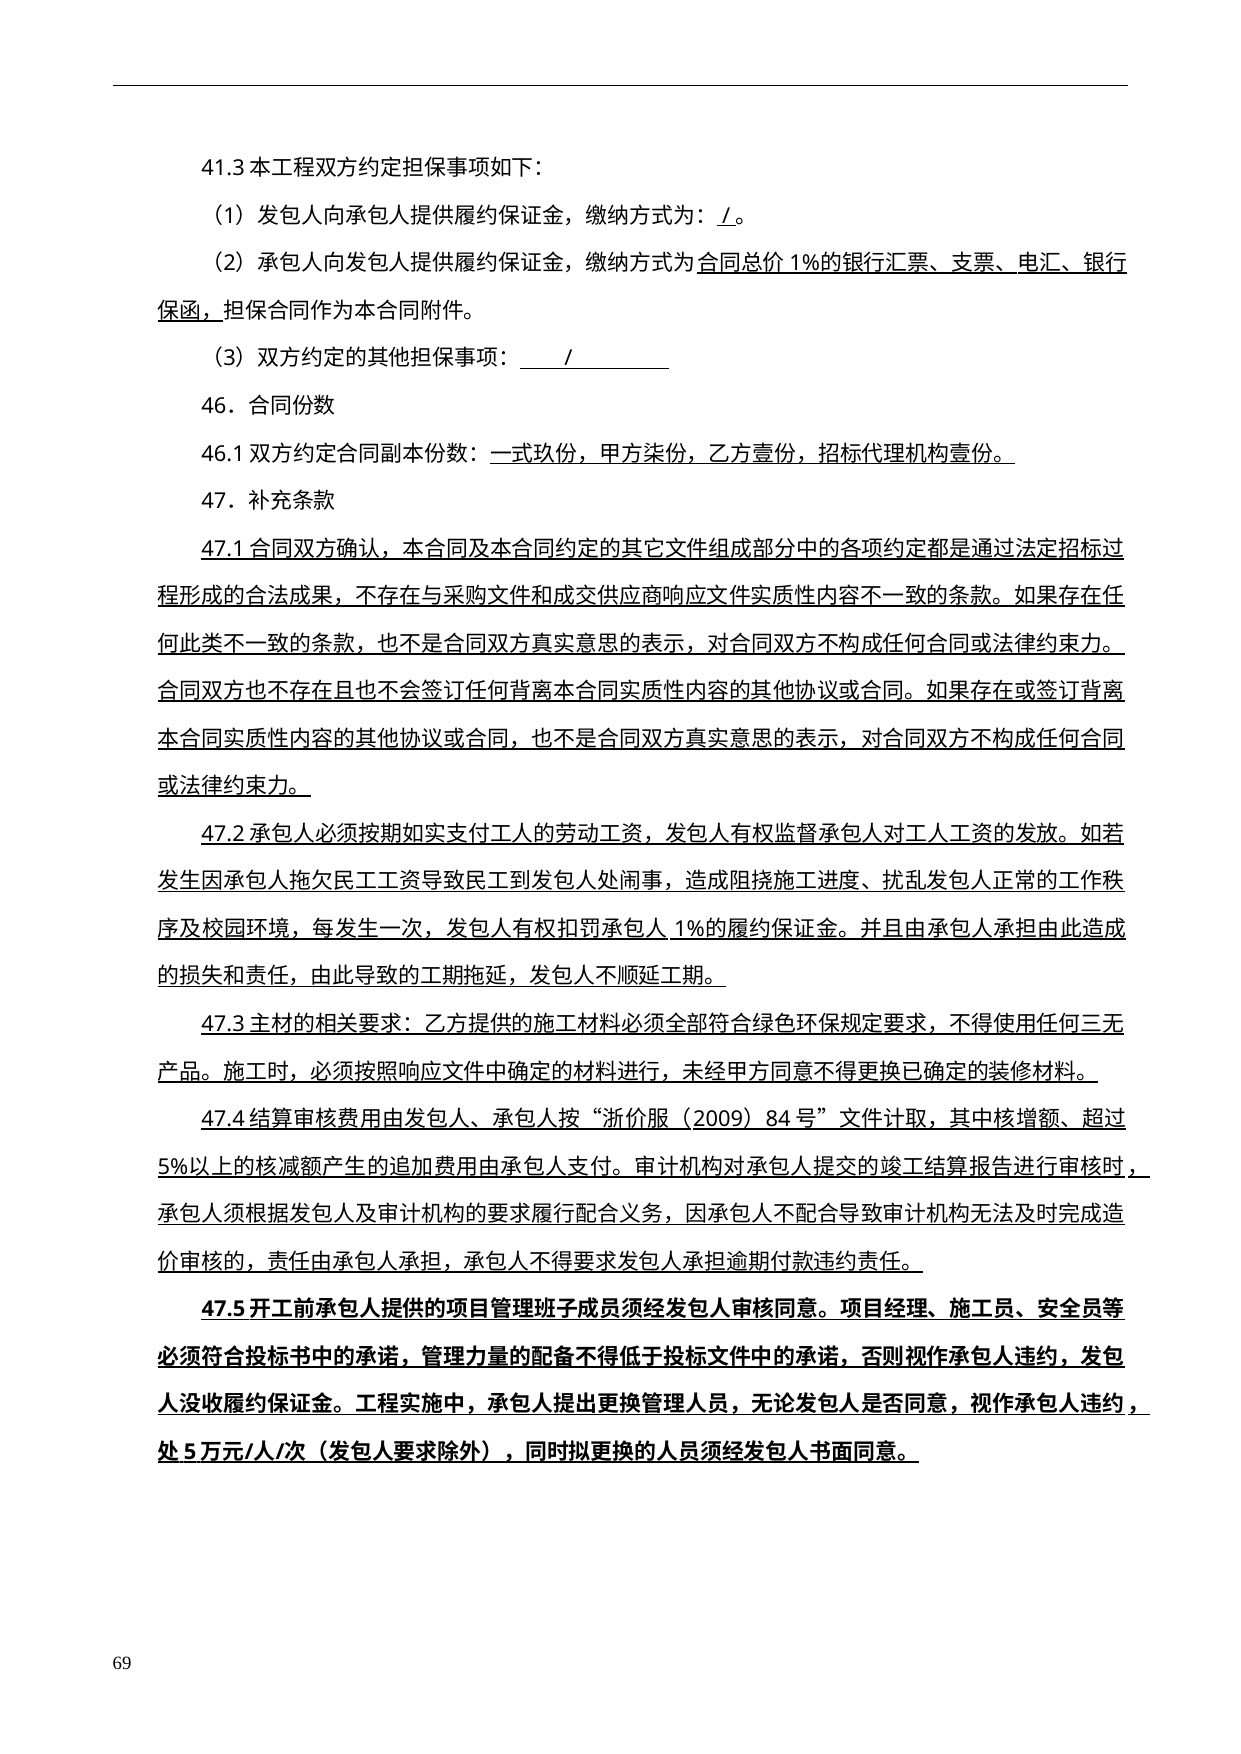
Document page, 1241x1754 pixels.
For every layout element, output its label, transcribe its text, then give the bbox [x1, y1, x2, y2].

text （3）双方约定的其他担保事项： / [157, 340, 1128, 372]
text 47.1合同双方确认，本合同及本合同约定的其它文件组成部分中的各项约定都是通过法定招标过程形成的合法成果，不存在与采购文件和成交供应商响应文件实质性内容不一致的条款。如果存在任何此类不一致的条款，也不是合同双方真实意思的表示，对合同双方不构成任何合同或法律约束力。合同双方也不存在且也不会签订任何背离本合同实质性内容的其他协议或合同。如果存在或签订背离本合同实质性内容的其他协议或合同，也不是合同双方真实意思的表示，对合同双方不构成任何合同或法律约束力。 [157, 531, 1128, 800]
text 47.4结算审核费用由发包人、承包人按“浙价服（2009）84号”文件计取，其中核增额、超过5%以上的核减额产生的追加费用由承包人支付。审计机构对承包人提交的竣工结算报告进行审核时，承包人须根据发包人及审计机构的要求履行配合义务，因承包人不配合导致审计机构无法及时完成造价审核的，责任由承包人承担，承包人不得要求发包人承担逾期付款违约责任。 [157, 1101, 1128, 1276]
text （2）承包人向发包人提供履约保证金，缴纳方式为合同总价1%的银行汇票、支票、电汇、银行保函，担保合同作为本合同附件。 [157, 245, 1128, 324]
text 47．补充条款 [157, 483, 1128, 515]
text 46.1双方约定合同副本份数：一式玖份，甲方柒份，乙方壹份，招标代理机构壹份。 [157, 436, 1128, 467]
text 41.3本工程双方约定担保事项如下： [157, 150, 1128, 182]
text （1）发包人向承包人提供履约保证金，缴纳方式为： / 。 [157, 198, 1128, 229]
text 46．合同份数 [157, 388, 1128, 420]
text 47.5开工前承包人提供的项目管理班子成员须经发包人审核同意。项目经理、施工员、安全员等必须符合投标书中的承诺，管理力量的配备不得低于投标文件中的承诺，否则视作承包人违约，发包人没收履约保证金。工程实施中，承包人提出更换管理人员，无论发包人是否同意，视作承包人违约，处5万元/人/次（发包人要求除外），同时拟更换的人员须经发包人书面同意。 [157, 1291, 1128, 1466]
text 47.3主材的相关要求：乙方提供的施工材料必须全部符合绿色环保规定要求，不得使用任何三无产品。施工时，必须按照响应文件中确定的材料进行，未经甲方同意不得更换已确定的装修材料。 [157, 1006, 1128, 1085]
text 47.2承包人必须按期如实支付工人的劳动工资，发包人有权监督承包人对工人工资的发放。如若发生因承包人拖欠民工工资导致民工到发包人处闹事，造成阻挠施工进度、扰乱发包人正常的工作秩序及校园环境，每发生一次，发包人有权扣罚承包人1%的履约保证金。并且由承包人承担由此造成的损失和责任，由此导致的工期拖延，发包人不顺延工期。 [157, 816, 1128, 990]
